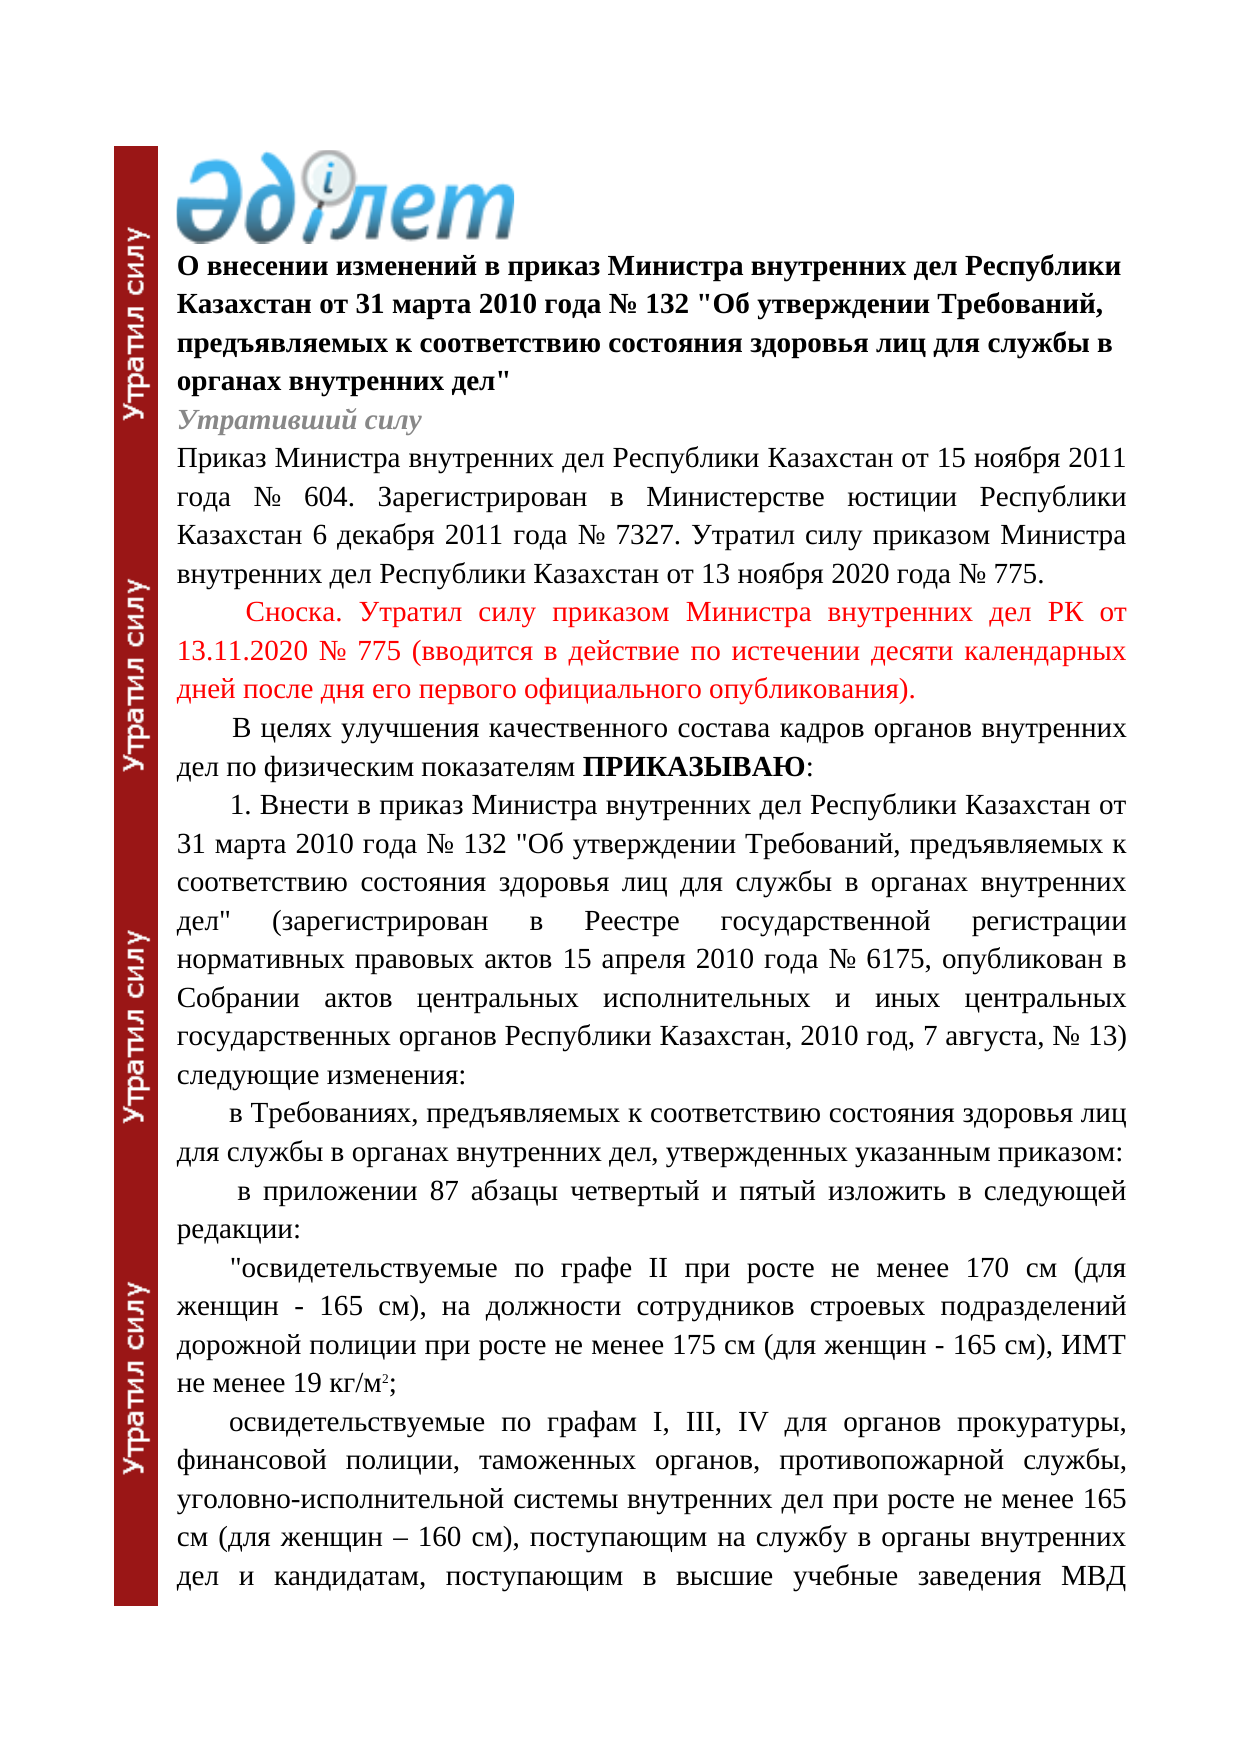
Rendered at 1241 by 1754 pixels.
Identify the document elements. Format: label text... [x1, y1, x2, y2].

picture [114, 397, 158, 402]
text в Требованиях, предъявляемых к соответствию состояния здоровья лиц для службы в органах внутренних дел, утвержденных указанным приказом: [112, 1096, 1128, 1168]
picture [114, 1168, 158, 1173]
picture [176, 150, 515, 244]
picture [114, 1091, 158, 1096]
text в приложении 87 абзацы четвертый и пятый изложить в следующей редакции: [112, 1173, 1128, 1245]
picture [114, 435, 158, 440]
picture [114, 705, 158, 710]
text О внесении изменений в приказ Министра внутренних дел Республики Казахстан от 31 марта 2010 года № 132 "Об утверждении Требований, предъявляемых к соответствию состояния здоровья лиц для службы в органах внутренних дел" [112, 248, 1128, 397]
picture [114, 1399, 158, 1404]
text В целях улучшения качественного состава кадров органов внутренних дел по физическим показателям ПРИКАЗЫВАЮ: [112, 710, 1128, 782]
text Сноска. Утратил силу приказом Министра внутренних дел РК от 13.11.2020 № 775 (вводится в действие по истечении десяти календарных дней после дня его первого официального опубликования). [112, 594, 1128, 705]
picture [114, 146, 158, 248]
picture [114, 589, 158, 594]
text 1. Внести в приказ Министра внутренних дел Республики Казахстан от 31 марта 2010 года № 132 "Об утверждении Требований, предъявляемых к соответствию состояния здоровья лиц для службы в органах внутренних дел" (зарегистрирован в Реестре государственной регистрации нормативных правовых актов 15 апреля 2010 года № 6175, опубликован в Собрании актов центральных исполнительных и иных центральных государственных органов Республики Казахстан, 2010 год, 7 августа, № 13) следующие изменения: [112, 787, 1128, 1091]
picture [114, 1592, 158, 1606]
text Утративший силу [112, 402, 1128, 435]
text Приказ Министра внутренних дел Республики Казахстан от 15 ноября 2011 года № 604. Зарегистрирован в Министерстве юстиции Республики Казахстан 6 декабря 2011 года № 7327. Утратил силу приказом Министра внутренних дел Республики Казахстан от 13 ноября 2020 года № 775. [112, 440, 1128, 589]
text "освидетельствуемые по графе II при росте не менее 170 см (для женщин - 165 см), на должности сотрудников строевых подразделений дорожной полиции при росте не менее 175 см (для женщин - 165 см), ИМТ не менее 19 кг/м2; [112, 1250, 1128, 1399]
picture [114, 1245, 158, 1250]
picture [114, 782, 158, 787]
